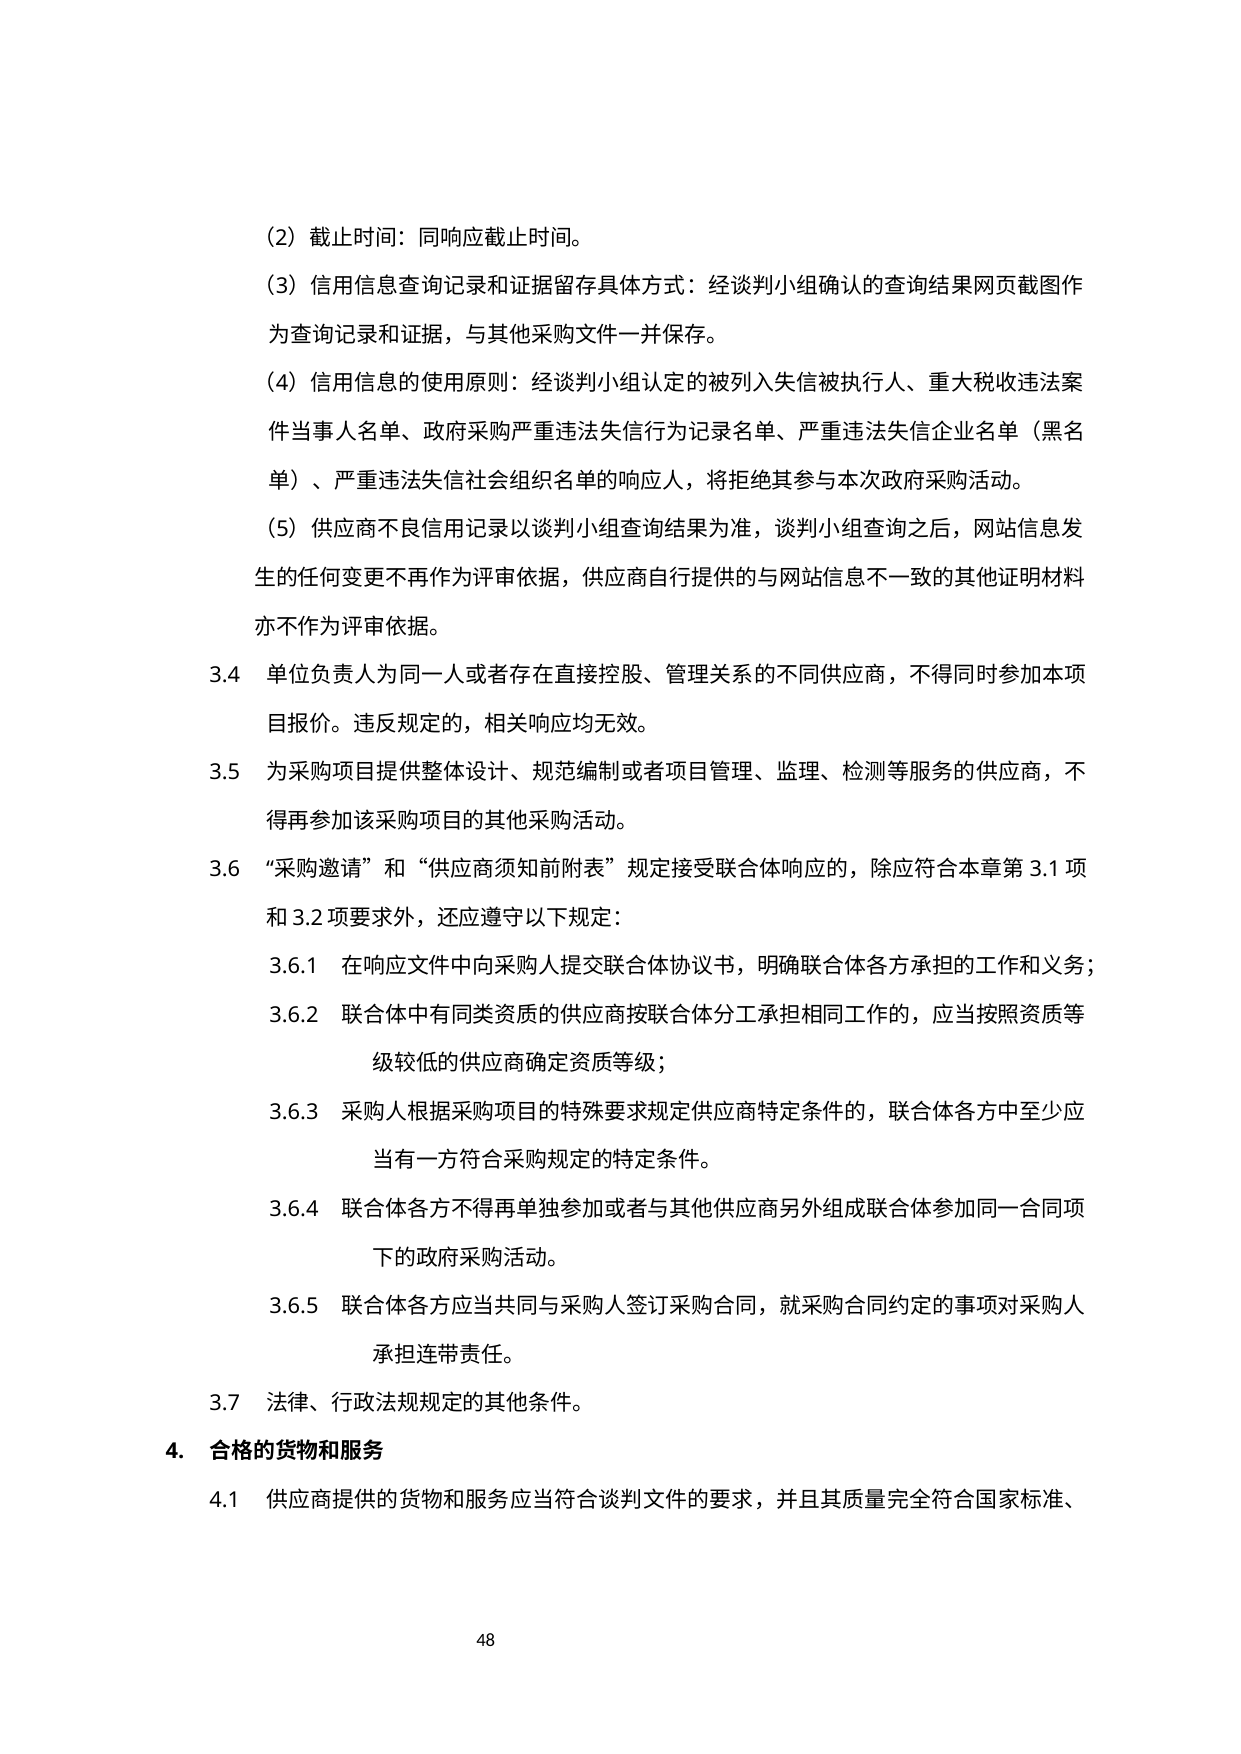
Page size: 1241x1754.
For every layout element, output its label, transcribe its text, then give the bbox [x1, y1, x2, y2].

list 3.6.5 联合体各方应当共同与采购人签订采购合同，就采购合同约定的事项对采购人承担连带责任。 [269, 1287, 1087, 1369]
list （4）信用信息的使用原则：经谈判小组认定的被列入失信被执行人、重大税收违法案件当事人名单、政府采购严重违法失信行为记录名单、严重违法失信企业名单（黑名单）、严重违法失信社会组织名单的响应人，将拒绝其参与本次政府采购活动。 [253, 365, 1087, 495]
list 为采购项目提供整体设计、规范编制或者项目管理、监理、检测等服务的供应商，不得再参加该采购项目的其他采购活动。 [209, 754, 1087, 835]
list 3.6.2 联合体中有同类资质的供应商按联合体分工承担相同工作的，应当按照资质等级较低的供应商确定资质等级； [269, 996, 1087, 1077]
list “采购邀请”和“供应商须知前附表”规定接受联合体响应的，除应符合本章第3.1项和3.2项要求外，还应遵守以下规定： [209, 851, 1087, 932]
list 3.6.4 联合体各方不得再单独参加或者与其他供应商另外组成联合体参加同一合同项下的政府采购活动。 [269, 1190, 1087, 1272]
list 单位负责人为同一人或者存在直接控股、管理关系的不同供应商，不得同时参加本项目报价。违反规定的，相关响应均无效。 [209, 657, 1087, 738]
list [209, 1481, 1087, 1514]
list 法律、行政法规规定的其他条件。 [209, 1384, 1087, 1417]
list （3）信用信息查询记录和证据留存具体方式：经谈判小组确认的查询结果网页截图作为查询记录和证据，与其他采购文件一并保存。 [253, 268, 1087, 349]
list 合格的货物和服务 [165, 1433, 1087, 1465]
list （2）截止时间：同响应截止时间。 [209, 219, 1087, 252]
list 3.6.1 在响应文件中向采购人提交联合体协议书，明确联合体各方承担的工作和义务； [269, 948, 1087, 980]
list （5）供应商不良信用记录以谈判小组查询结果为准，谈判小组查询之后，网站信息发生的任何变更不再作为评审依据，供应商自行提供的与网站信息不一致的其他证明材料亦不作为评审依据。 [254, 511, 1087, 641]
list 3.6.3 采购人根据采购项目的特殊要求规定供应商特定条件的，联合体各方中至少应当有一方符合采购规定的特定条件。 [269, 1093, 1087, 1174]
